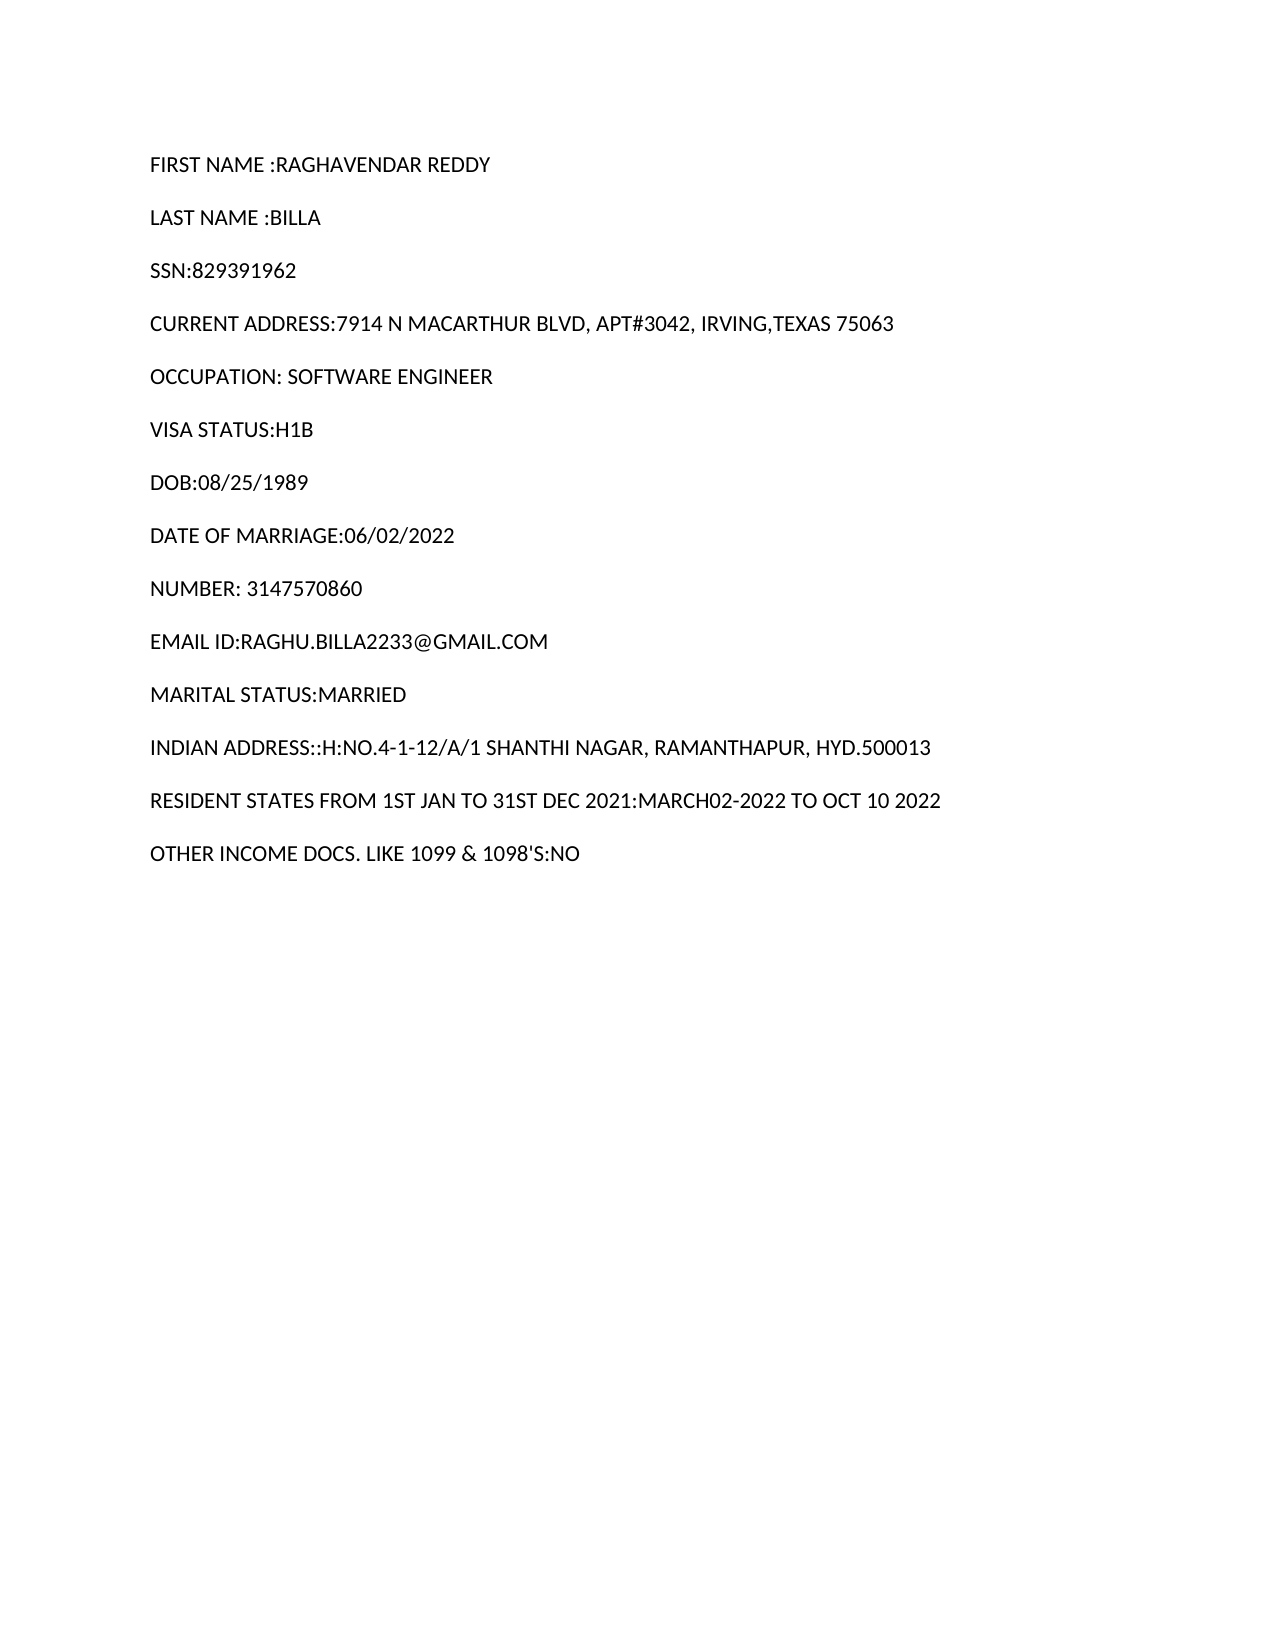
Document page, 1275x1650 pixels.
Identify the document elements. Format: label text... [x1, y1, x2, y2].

text LAST NAME :BILLA [150, 203, 1125, 231]
text NUMBER: 3147570860 [150, 574, 1125, 602]
text MARITAL STATUS:MARRIED [150, 680, 1125, 708]
text DOB:08/25/1989 [150, 468, 1125, 496]
text EMAIL ID:RAGHU.BILLA2233@GMAIL.COM [150, 627, 1125, 655]
text FIRST NAME :RAGHAVENDAR REDDY [150, 150, 1125, 178]
text OTHER INCOME DOCS. LIKE 1099 & 1098'S:NO [150, 839, 1125, 867]
text CURRENT ADDRESS:7914 N MACARTHUR BLVD, APT#3042, IRVING,TEXAS 75063 [150, 309, 1125, 337]
text SSN:829391962 [150, 256, 1125, 284]
text INDIAN ADDRESS::H:NO.4-1-12/A/1 SHANTHI NAGAR, RAMANTHAPUR, HYD.500013 [150, 733, 1125, 761]
text DATE OF MARRIAGE:06/02/2022 [150, 521, 1125, 549]
text RESIDENT STATES FROM 1ST JAN TO 31ST DEC 2021:MARCH02-2022 TO OCT 10 2022 [150, 786, 1125, 814]
text VISA STATUS:H1B [150, 415, 1125, 443]
text OCCUPATION: SOFTWARE ENGINEER [150, 362, 1125, 390]
